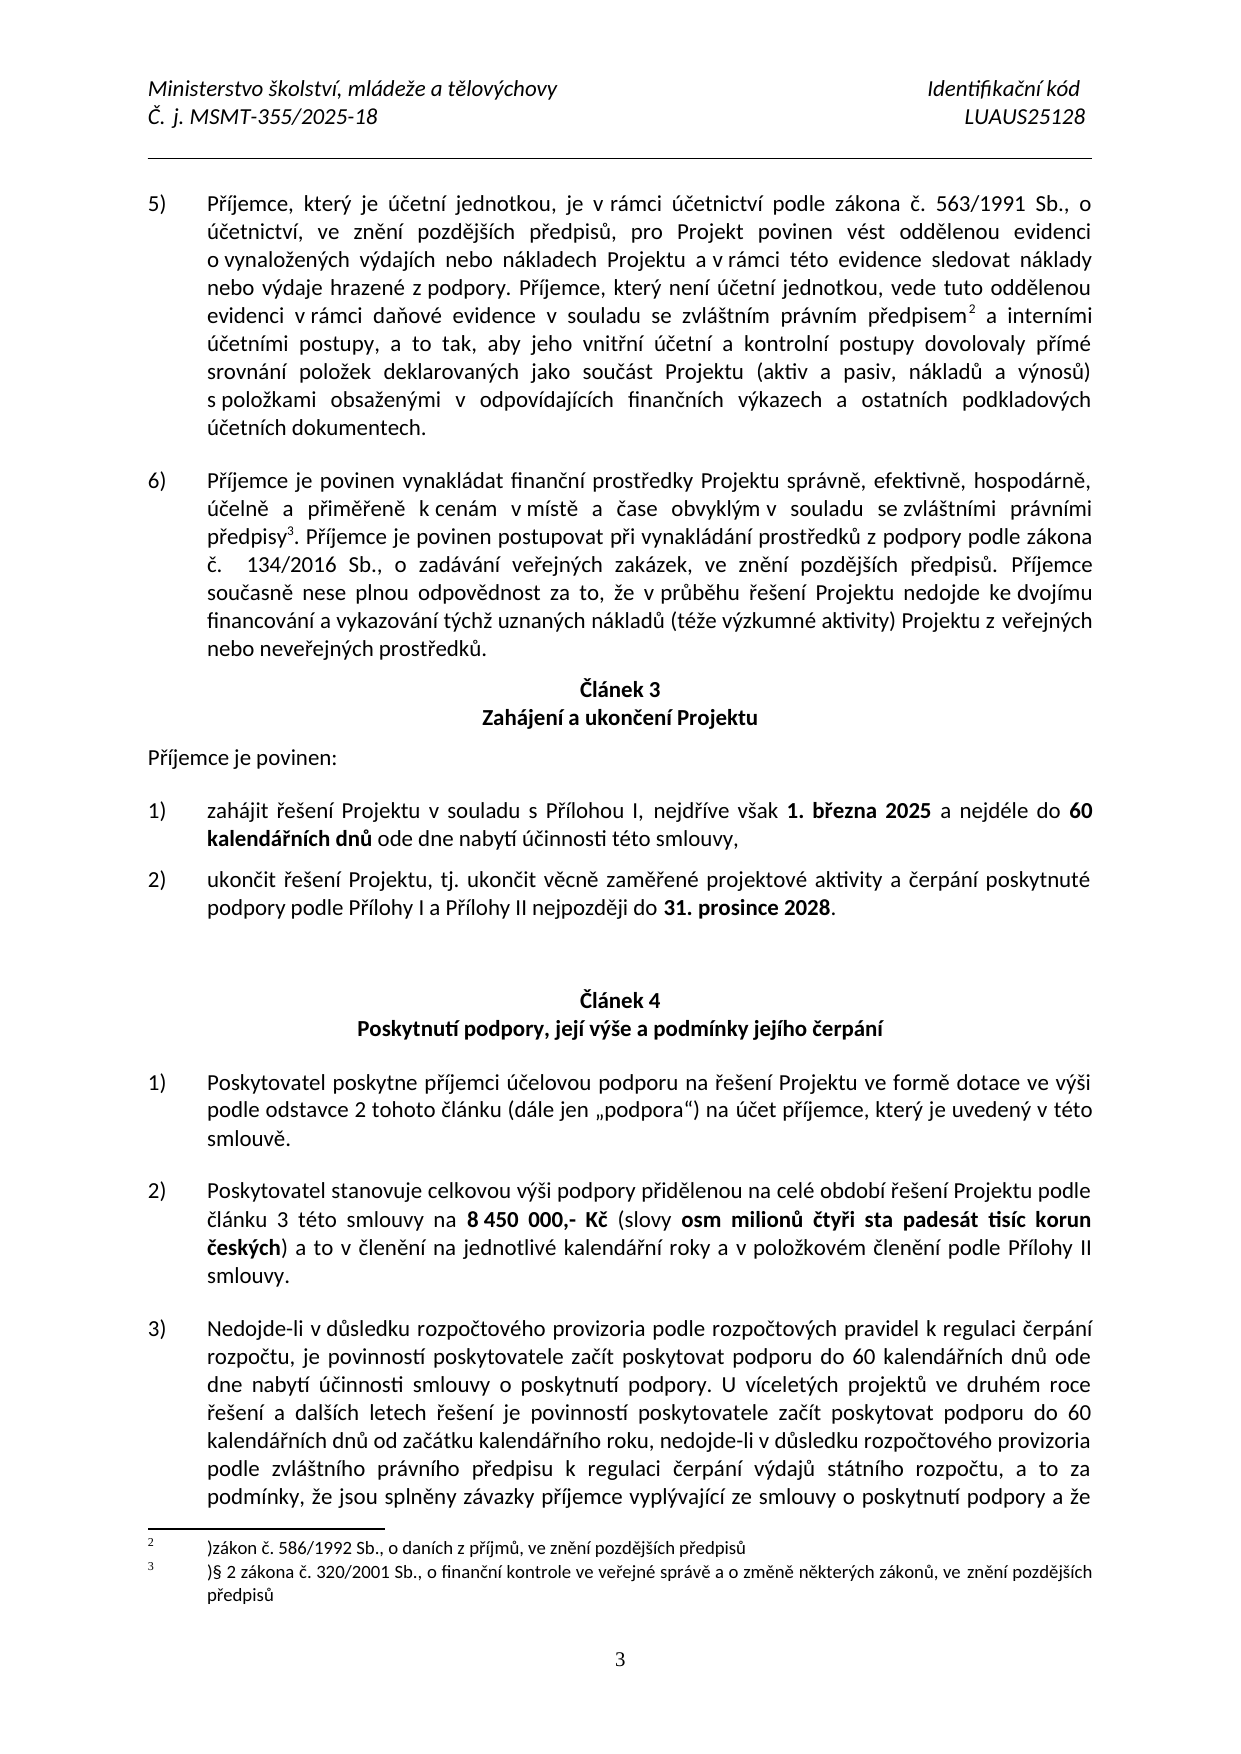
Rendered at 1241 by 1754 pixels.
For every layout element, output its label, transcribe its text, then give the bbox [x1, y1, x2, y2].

text Příjemce je povinen: [148, 743, 1092, 771]
list ukončit řešení Projektu, tj. ukončit věcně zaměřené projektové aktivity a čerpání poskytnuté podpory podle Přílohy I a Přílohy II nejpozději do 31. prosince 2028. [148, 865, 1092, 921]
list Příjemce, který je účetní jednotkou, je v rámci účetnictví podle zákona č. 563/1991 Sb., o účetnictví, ve znění pozdějších předpisů, pro Projekt povinen vést oddělenou evidenci o vynaložených výdajích nebo nákladech Projektu a v rámci této evidence sledovat náklady nebo výdaje hrazené z podpory. Příjemce, který není účetní jednotkou, vede tuto oddělenou evidenci v rámci daňové evidence v souladu se zvláštním právním předpisem a interními účetními postupy, a to tak, aby jeho vnitřní účetní a kontrolní postupy dovolovaly přímé srovnání položek deklarovaných jako součást Projektu (aktiv a pasiv, nákladů a výnosů) s položkami obsaženými v odpovídajících finančních výkazech a ostatních podkladových účetních dokumentech. [148, 189, 1092, 441]
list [148, 1314, 1092, 1510]
text Zahájení a ukončení Projektu [148, 703, 1092, 731]
list Poskytovatel poskytne příjemci účelovou podporu na řešení Projektu ve formě dotace ve výši podle odstavce 2 tohoto článku (dále jen „podpora“) na účet příjemce, který je uvedený v této smlouvě. [148, 1068, 1092, 1152]
list Poskytovatel stanovuje celkovou výši podpory přidělenou na celé období řešení Projektu podle článku 3 této smlouvy na 8 450 000,- Kč (slovy osm milionů čtyři sta padesát tisíc korun českých) a to v členění na jednotlivé kalendářní roky a v položkovém členění podle Přílohy II smlouvy. [148, 1177, 1092, 1289]
list zahájit řešení Projektu v souladu s Přílohou I, nejdříve však 1. března 2025 a nejdéle do 60 kalendářních dnů ode dne nabytí účinnosti této smlouvy, [148, 796, 1092, 852]
text Článek 3 [148, 675, 1092, 703]
text Poskytnutí podpory, její výše a podmínky jejího čerpání [148, 1014, 1092, 1043]
list Příjemce je povinen vynakládat finanční prostředky Projektu správně, efektivně, hospodárně, účelně a přiměřeně k cenám v místě a čase obvyklým v souladu se zvláštními právními předpisy. Příjemce je povinen postupovat při vynakládání prostředků z podpory podle zákona č. 134/2016 Sb., o zadávání veřejných zakázek, ve znění pozdějších předpisů. Příjemce současně nese plnou odpovědnost za to, že v průběhu řešení Projektu nedojde ke dvojímu financování a vykazování týchž uznaných nákladů (téže výzkumné aktivity) Projektu z veřejných nebo neveřejných prostředků. [148, 466, 1092, 662]
text Článek 4 [148, 987, 1092, 1014]
